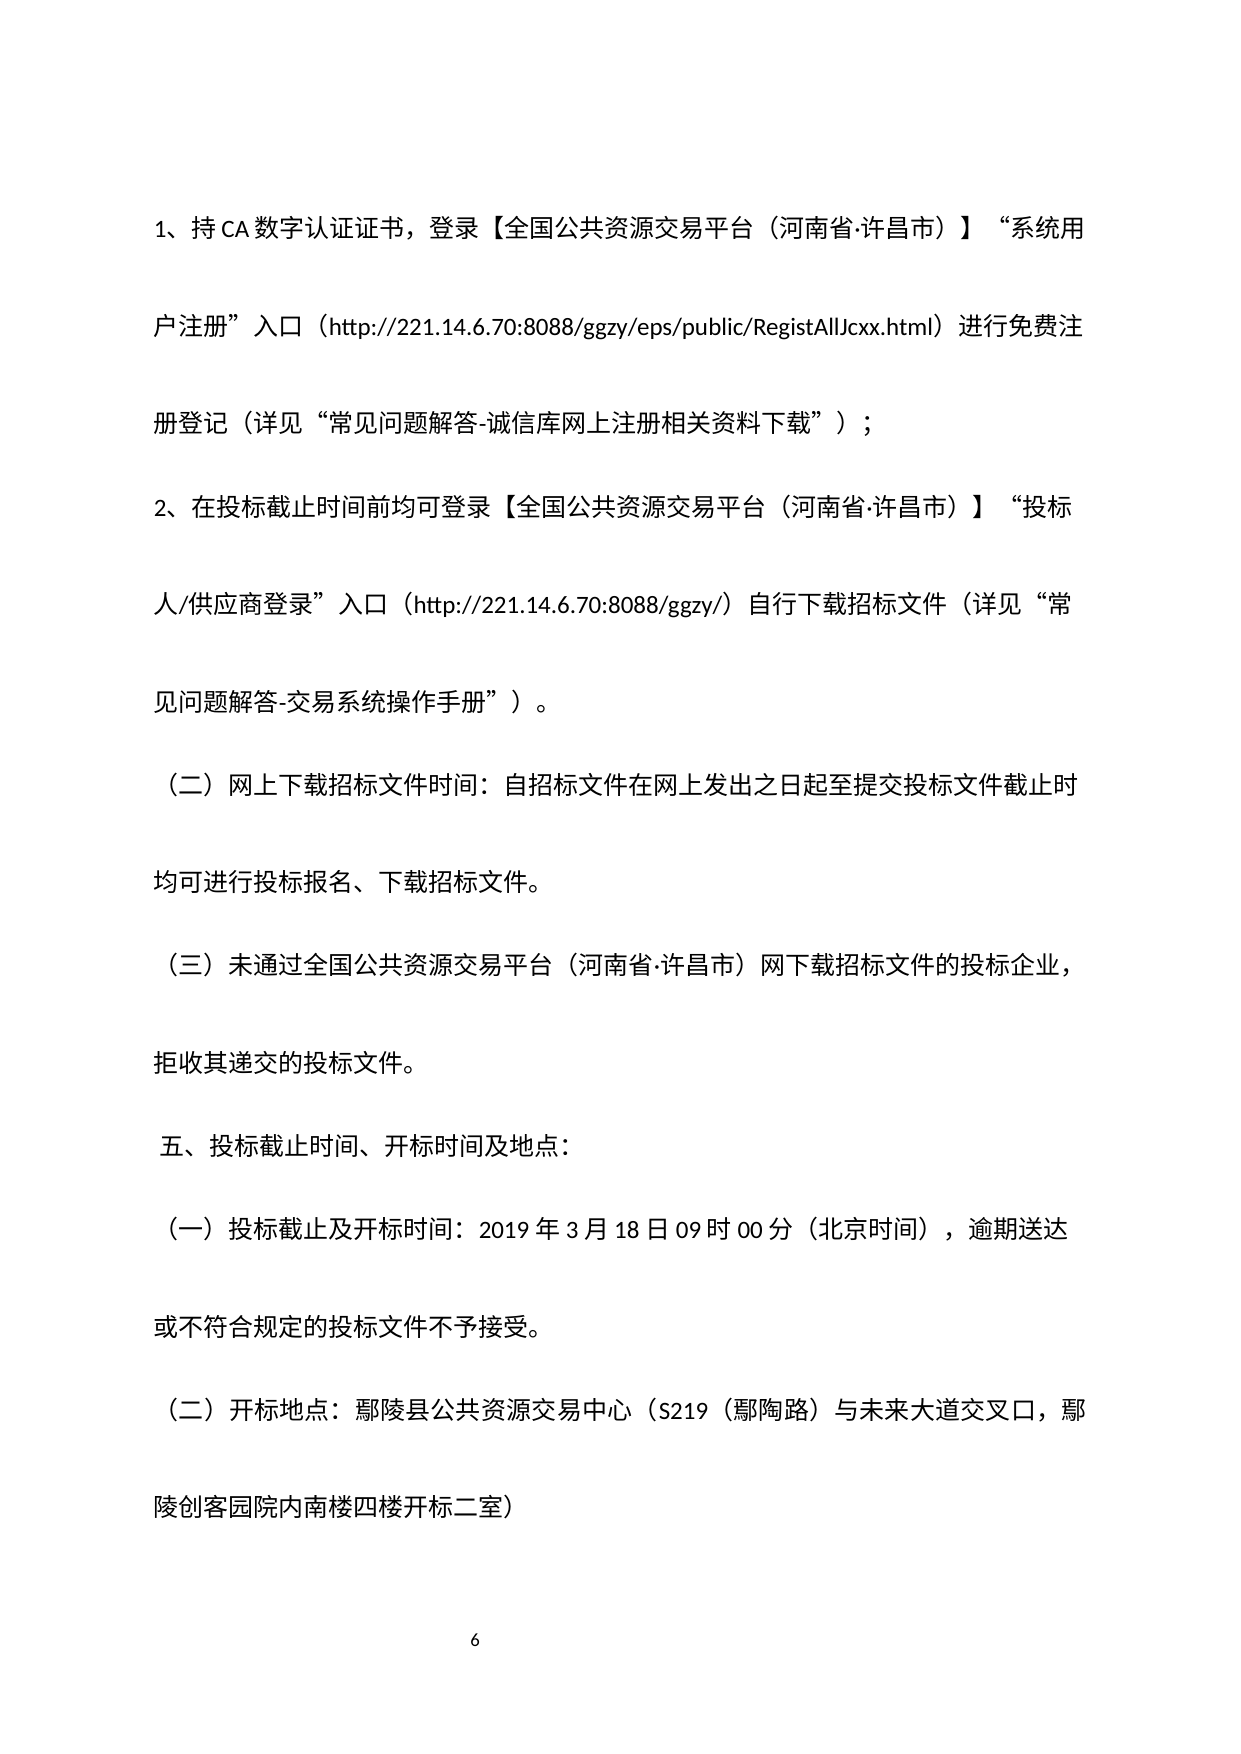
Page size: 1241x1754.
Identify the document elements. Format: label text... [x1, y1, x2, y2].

text （二）网上下载招标文件时间：自招标文件在网上发出之日起至提交投标文件截止时均可进行投标报名、下载招标文件。 [153, 751, 1087, 913]
text （三）未通过全国公共资源交易平台（河南省·许昌市）网下载招标文件的投标企业，拒收其递交的投标文件。 [153, 931, 1087, 1094]
text （一）投标截止及开标时间：2019 年 3 月18 日 09 时 00 分（北京时间），逾期送达或不符合规定的投标文件不予接受。 [153, 1195, 1087, 1358]
text 五、投标截止时间、开标时间及地点： [153, 1112, 1087, 1177]
text （二）开标地点：鄢陵县公共资源交易中心（S219（鄢陶路）与未来大道交叉口，鄢陵创客园院内南楼四楼开标二室） [153, 1376, 1087, 1538]
text 1、持CA数字认证证书，登录【全国公共资源交易平台（河南省·许昌市）】“系统用户注册”入口（http://221.14.6.70:8088/ggzy/eps/public/RegistAllJcxx.html）进行免费注册登记（详见“常见问题解答-诚信库网上注册相关资料下载”）； [153, 194, 1087, 454]
text 2、在投标截止时间前均可登录【全国公共资源交易平台（河南省·许昌市）】“投标人/供应商登录”入口（http://221.14.6.70:8088/ggzy/）自行下载招标文件（详见“常见问题解答-交易系统操作手册”）。 [153, 473, 1087, 733]
